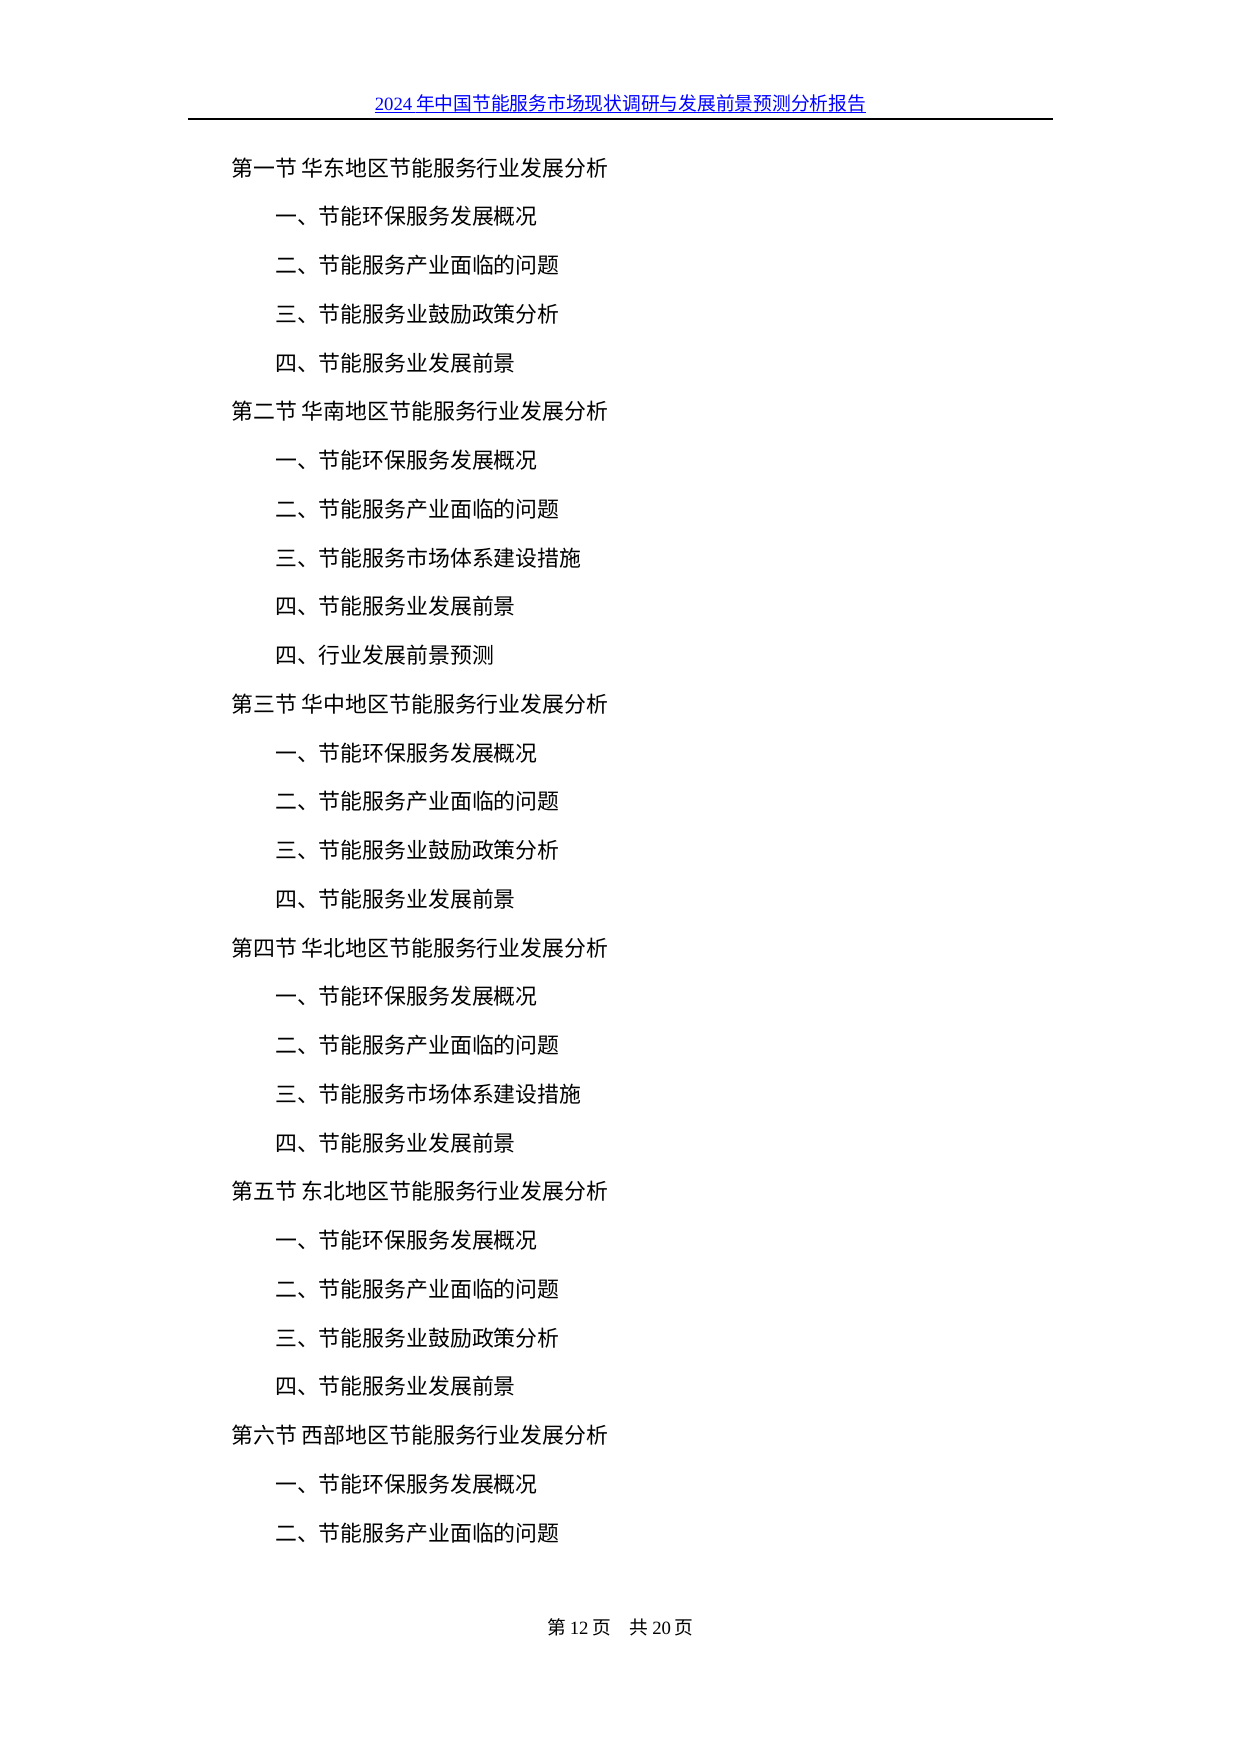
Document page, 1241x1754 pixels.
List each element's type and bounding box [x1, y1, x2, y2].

text [187, 150, 1053, 1548]
